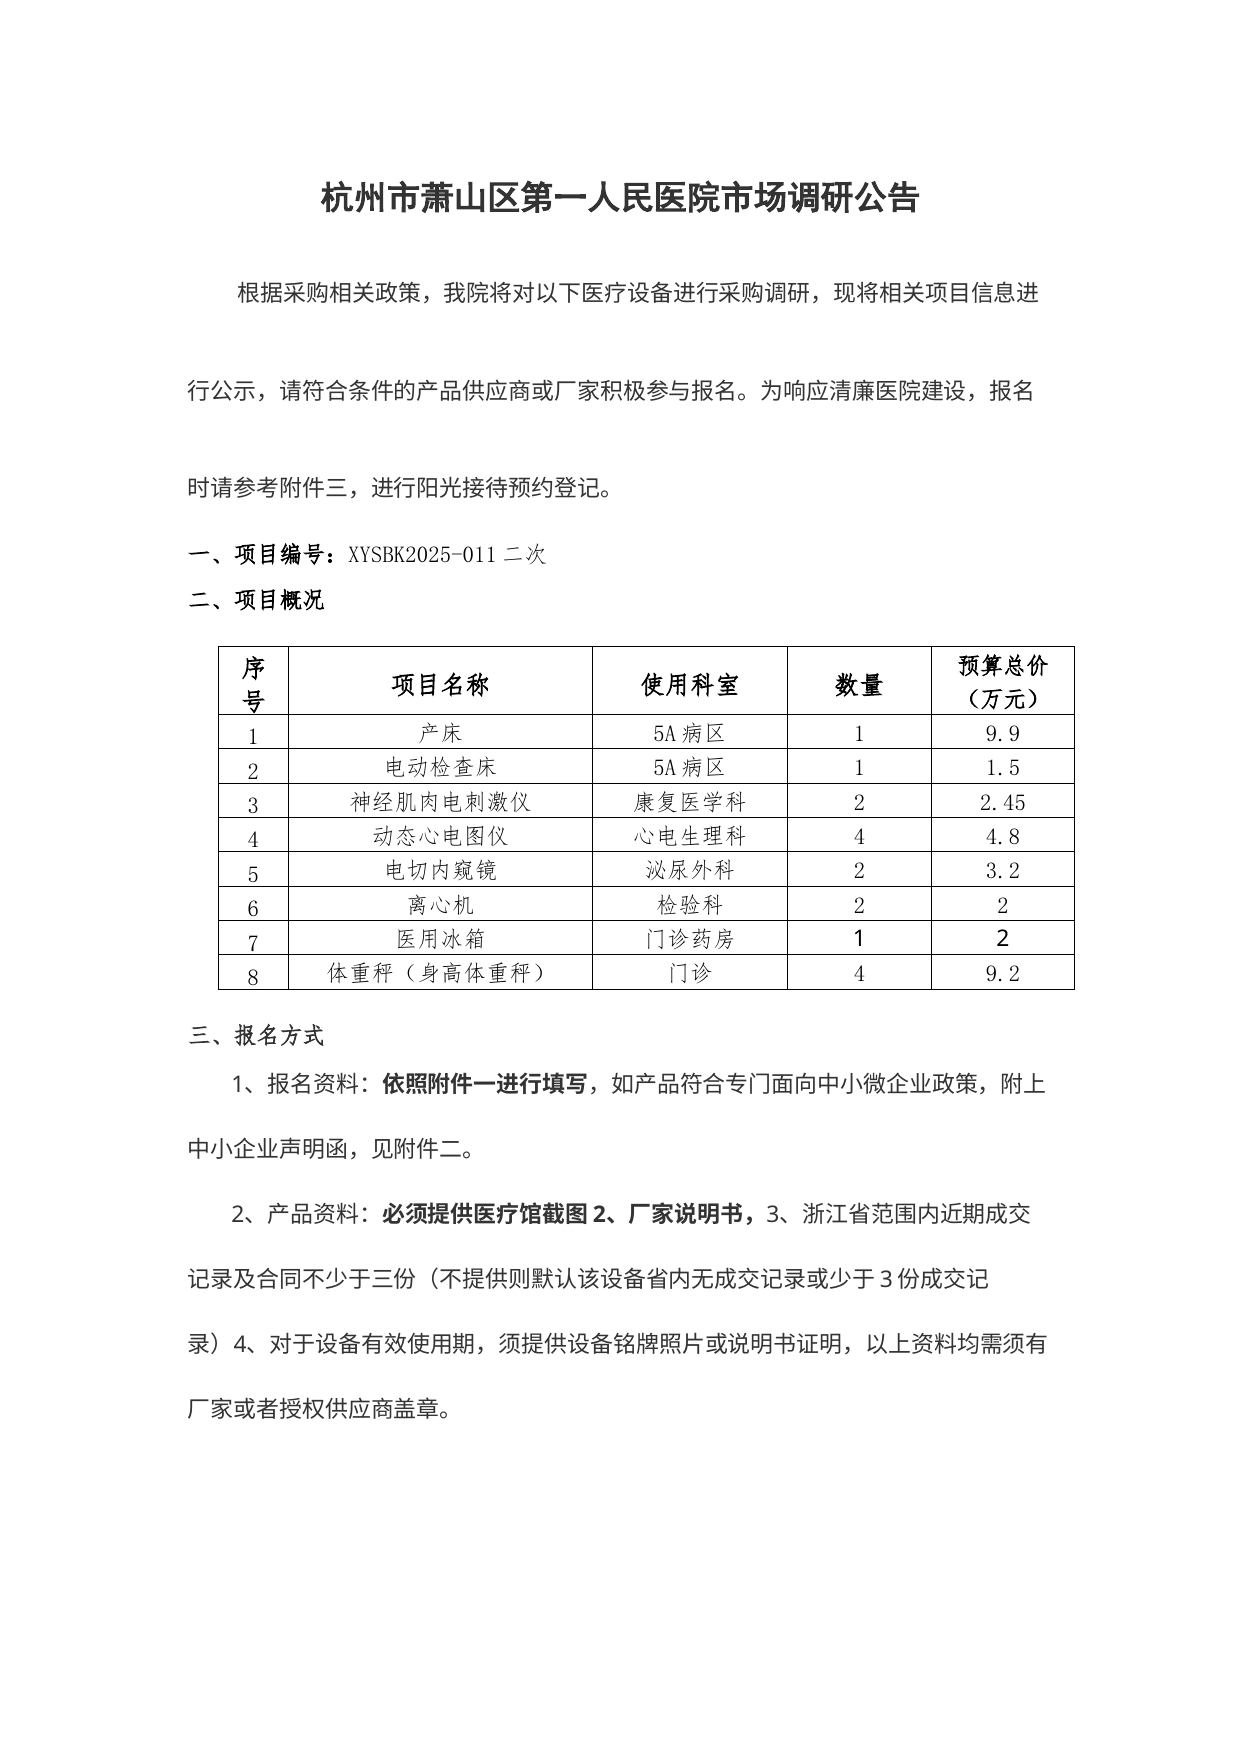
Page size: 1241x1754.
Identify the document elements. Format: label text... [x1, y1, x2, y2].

table_cell 7 [219, 921, 288, 954]
table_cell 3.2 [932, 852, 1074, 886]
table_cell 4 [219, 818, 288, 851]
text 1、报名资料：依照附件一进行填写，如产品符合专门面向中小微企业政策，附上中小企业声明函，见附件二。 [187, 1049, 1053, 1179]
table_cell 2.45 [932, 784, 1074, 817]
table_cell 医用冰箱 [289, 921, 592, 954]
text 杭州市萧山区第一人民医院市场调研公告 [187, 162, 1053, 227]
table_cell 5A病区 [593, 715, 787, 748]
table_cell 1 [788, 921, 931, 954]
table_cell 1.5 [932, 749, 1074, 782]
table_cell 2 [219, 749, 288, 782]
text 根据采购相关政策，我院将对以下医疗设备进行采购调研，现将相关项目信息进行公示，请符合条件的产品供应商或厂家积极参与报名。为响应清廉医院建设，报名时请参考附件三，进行阳光接待预约登记。 [187, 259, 1053, 519]
table_cell 2 [932, 887, 1074, 920]
text 三、报名方式 [187, 627, 1053, 1049]
table_cell 康复医学科 [593, 784, 787, 817]
table_cell 电切内窥镜 [289, 852, 592, 886]
table_header 序号 [219, 647, 288, 714]
table_cell 动态心电图仪 [289, 818, 592, 851]
table_cell 2 [932, 921, 1074, 954]
table_cell 体重秤（身高体重秤） [289, 955, 592, 989]
table_cell 2 [788, 784, 931, 817]
table_header 项目名称 [289, 647, 592, 714]
table_header 数量 [788, 647, 931, 714]
table_cell 神经肌肉电刺激仪 [289, 784, 592, 817]
table_cell 产床 [289, 715, 592, 748]
table_cell 1 [788, 715, 931, 748]
table_cell 6 [219, 887, 288, 920]
table_header 使用科室 [593, 647, 787, 714]
table_cell 2 [788, 887, 931, 920]
table_cell 4 [788, 818, 931, 851]
table_cell 4 [788, 955, 931, 989]
table_cell 9.2 [932, 955, 1074, 989]
table_cell 1 [219, 715, 288, 748]
table_cell 检验科 [593, 887, 787, 920]
table_cell 5A病区 [593, 749, 787, 782]
text 二、项目概况 [187, 582, 1053, 614]
table_cell 门诊 [593, 955, 787, 989]
table_cell 门诊药房 [593, 921, 787, 954]
table_header 预算总价 （万元） [932, 647, 1074, 714]
table_cell 1 [788, 749, 931, 782]
table_cell 2 [788, 852, 931, 886]
table_cell 8 [219, 955, 288, 989]
table_cell 3 [219, 784, 288, 817]
table_cell 离心机 [289, 887, 592, 920]
text 2、产品资料：必须提供医疗馆截图2、厂家说明书，3、浙江省范围内近期成交记录及合同不少于三份（不提供则默认该设备省内无成交记录或少于3份成交记录）4、对于设备有效使用期，须提供设备铭牌照片或说明书证明，以上资料均需须有厂家或者授权供应商盖章。 [187, 1179, 1053, 1439]
table_cell 心电生理科 [593, 818, 787, 851]
table_cell 9.9 [932, 715, 1074, 748]
table_cell 5 [219, 852, 288, 886]
list 项目编号：XYSBK2025-011二次 [187, 536, 1053, 568]
table_cell 泌尿外科 [593, 852, 787, 886]
table_cell 电动检查床 [289, 749, 592, 782]
table_cell 4.8 [932, 818, 1074, 851]
